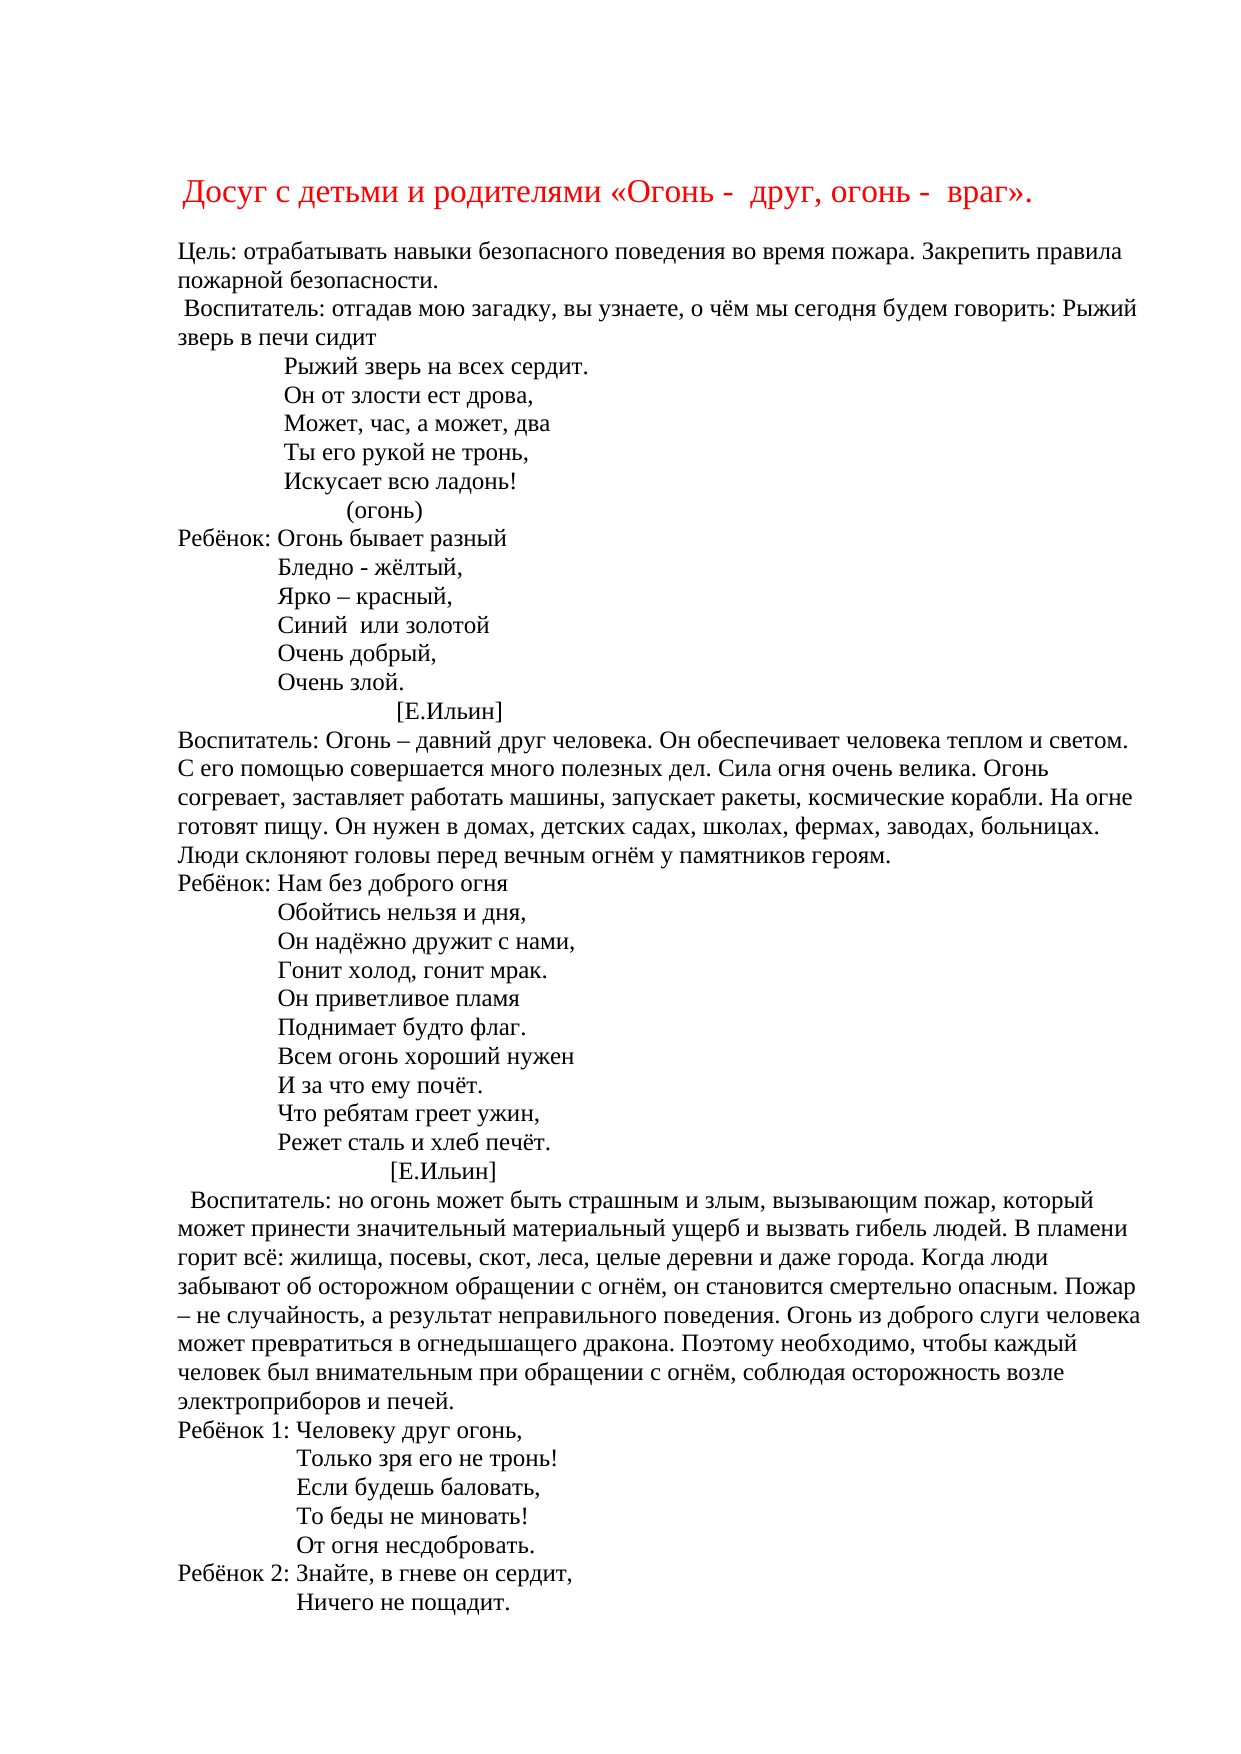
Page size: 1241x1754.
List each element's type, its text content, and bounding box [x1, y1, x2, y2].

text Он надёжно дружит с нами, [177, 926, 1152, 955]
text Воспитатель: но огонь может быть страшным и злым, вызывающим пожар, который может принести значительный материальный ущерб и вызвать гибель людей. В пламени горит всё: жилища, посевы, скот, леса, целые деревни и даже города. Когда люди забывают об осторожном обращении с огнём, он становится смертельно опасным. Пожар – не случайность, а результат неправильного поведения. Огонь из доброго слуги человека может превратиться в огнедышащего дракона. Поэтому необходимо, чтобы каждый человек был внимательным при обращении с огнём, соблюдая осторожность возле электроприборов и печей. [177, 1185, 1152, 1415]
text Гонит холод, гонит мрак. [177, 955, 1152, 983]
text Воспитатель: отгадав мою загадку, вы узнаете, о чём мы сегодня будем говорить: Рыжий зверь в печи сидит [177, 293, 1152, 351]
text Ребёнок 1: Человеку друг огонь, [177, 1415, 1152, 1443]
text Ребёнок: Нам без доброго огня [177, 868, 1152, 897]
text Бледно - жёлтый, [177, 552, 1152, 581]
text Поднимает будто флаг. [177, 1012, 1152, 1041]
text Досуг с детьми и родителями «Огонь - друг, огонь - враг». [177, 171, 1152, 209]
text Синий или золотой [177, 610, 1152, 638]
text [Е.Ильин] [177, 1156, 1152, 1185]
text Может, час, а может, два [177, 408, 1152, 437]
text От огня несдобровать. [177, 1530, 1152, 1558]
text (огонь) [177, 495, 1152, 523]
text Ты его рукой не тронь, [177, 437, 1152, 466]
text Искусает всю ладонь! [177, 466, 1152, 495]
text Ярко – красный, [177, 581, 1152, 610]
text Очень добрый, [177, 638, 1152, 667]
text Рыжий зверь на всех сердит. [177, 351, 1152, 380]
text Он приветливое пламя [177, 983, 1152, 1012]
text То беды не миновать! [177, 1501, 1152, 1530]
text Всем огонь хороший нужен [177, 1041, 1152, 1070]
text Если будешь баловать, [177, 1472, 1152, 1501]
text [Е.Ильин] [177, 696, 1152, 725]
text Только зря его не тронь! [177, 1443, 1152, 1472]
text Цель: отрабатывать навыки безопасного поведения во время пожара. Закрепить правила пожарной безопасности. [177, 236, 1152, 293]
text Ничего не пощадит. [177, 1587, 1152, 1616]
text Он от злости ест дрова, [177, 380, 1152, 408]
text И за что ему почёт. [177, 1070, 1152, 1098]
text Режет сталь и хлеб печёт. [177, 1127, 1152, 1156]
text Ребёнок: Огонь бывает разный [177, 523, 1152, 552]
text Воспитатель: Огонь – давний друг человека. Он обеспечивает человека теплом и светом. С его помощью совершается много полезных дел. Сила огня очень велика. Огонь согревает, заставляет работать машины, запускает ракеты, космические корабли. На огне готовят пищу. Он нужен в домах, детских садах, школах, фермах, заводах, больницах. Люди склоняют головы перед вечным огнём у памятников героям. [177, 725, 1152, 868]
text Очень злой. [177, 667, 1152, 696]
text Ребёнок 2: Знайте, в гневе он сердит, [177, 1558, 1152, 1587]
text Что ребятам греет ужин, [177, 1098, 1152, 1127]
text Обойтись нельзя и дня, [177, 897, 1152, 926]
